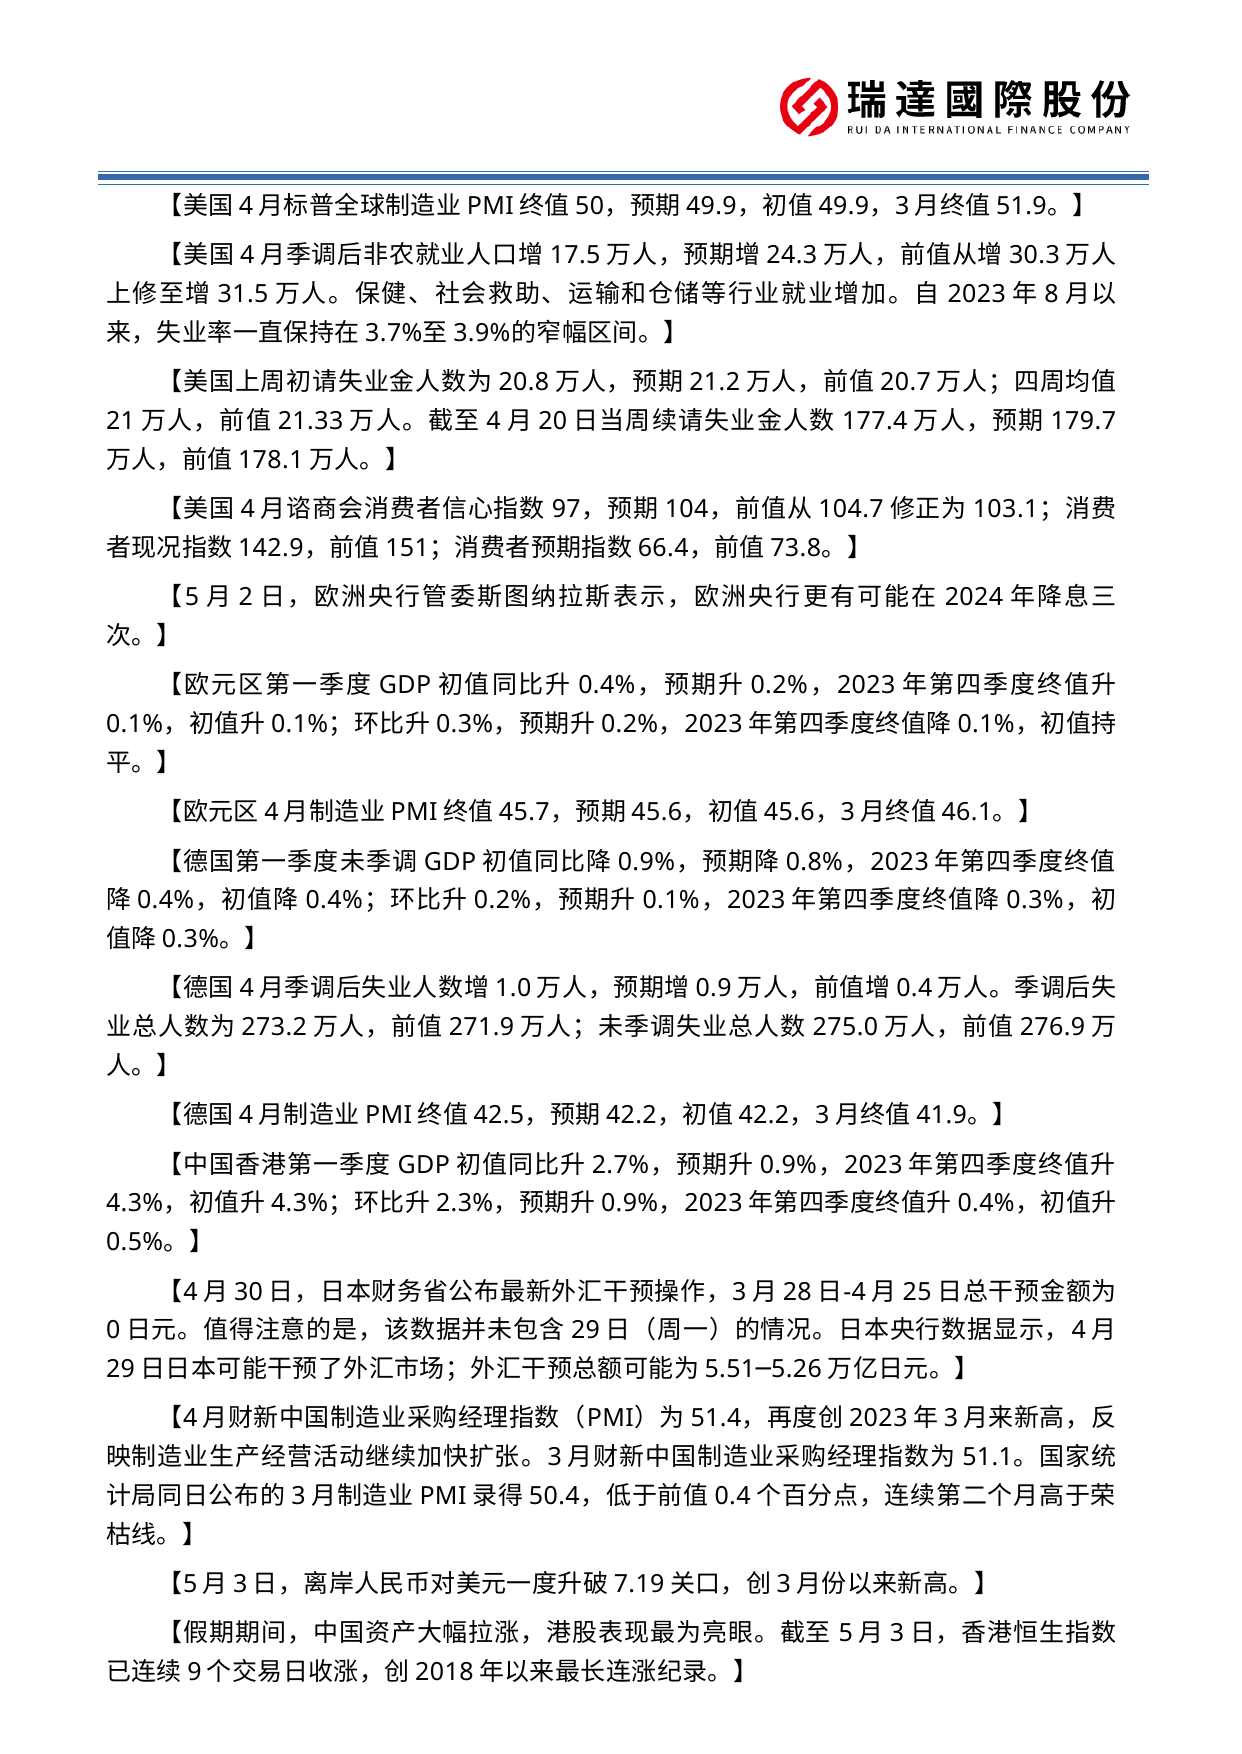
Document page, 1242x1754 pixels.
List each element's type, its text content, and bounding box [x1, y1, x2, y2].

text 【美国4月季调后非农就业人口增17.5万人，预期增24.3万人，前值从增30.3万人上修至增31.5万人。保健、社会救助、运输和仓储等行业就业增加。自2023年8月以来，失业率一直保持在3.7%至3.9%的窄幅区间。】 [106, 235, 1117, 348]
text 【德国第一季度未季调GDP初值同比降0.9%，预期降0.8%，2023年第四季度终值降0.4%，初值降0.4%；环比升0.2%，预期升0.1%，2023年第四季度终值降0.3%，初值降0.3%。】 [106, 841, 1117, 955]
text 【5月2日，欧洲央行管委斯图纳拉斯表示，欧洲央行更有可能在2024年降息三次。】 [106, 577, 1117, 652]
text 【欧元区4月制造业PMI终值45.7，预期45.6，初值45.6，3月终值46.1。】 [106, 792, 1117, 828]
text 【德国4月季调后失业人数增1.0万人，预期增0.9万人，前值增0.4万人。季调后失业总人数为273.2万人，前值271.9万人；未季调失业总人数275.0万人，前值276.9万人。】 [106, 968, 1117, 1082]
picture [769, 37, 1141, 171]
text 【4月30日，日本财务省公布最新外汇干预操作，3月28日-4月25日总干预金额为0日元。值得注意的是，该数据并未包含29日（周一）的情况。日本央行数据显示，4月29日日本可能干预了外汇市场；外汇干预总额可能为5.51─5.26万亿日元。】 [106, 1271, 1117, 1385]
text 【5月3日，离岸人民币对美元一度升破7.19关口，创3月份以来新高。】 [106, 1563, 1117, 1600]
text 【中国香港第一季度GDP初值同比升2.7%，预期升0.9%，2023年第四季度终值升4.3%，初值升4.3%；环比升2.3%，预期升0.9%，2023年第四季度终值升0.4%，初值升0.5%。】 [106, 1144, 1117, 1258]
text 【欧元区第一季度GDP初值同比升0.4%，预期升0.2%，2023年第四季度终值升0.1%，初值升0.1%；环比升0.3%，预期升0.2%，2023年第四季度终值降0.1%，初值持平。】 [106, 665, 1117, 778]
text 【假期期间，中国资产大幅拉涨，港股表现最为亮眼。截至5月3日，香港恒生指数已连续9个交易日收涨，创2018年以来最长连涨纪录。】 [106, 1613, 1117, 1688]
text 【美国4月标普全球制造业PMI终值50，预期49.9，初值49.9，3月终值51.9。】 [106, 185, 1117, 222]
text 【4月财新中国制造业采购经理指数（PMI）为51.4，再度创2023年3月来新高，反映制造业生产经营活动继续加快扩张。3月财新中国制造业采购经理指数为51.1。国家统计局同日公布的3月制造业PMI录得50.4，低于前值0.4个百分点，连续第二个月高于荣枯线。】 [106, 1398, 1117, 1550]
text 【美国4月谘商会消费者信心指数97，预期104，前值从104.7修正为103.1；消费者现况指数142.9，前值151；消费者预期指数66.4，前值73.8。】 [106, 488, 1117, 563]
text 【美国上周初请失业金人数为20.8万人，预期21.2万人，前值20.7万人；四周均值21万人，前值21.33万人。截至4月20日当周续请失业金人数177.4万人，预期179.7万人，前值178.1万人。】 [106, 362, 1117, 475]
text 【德国4月制造业PMI终值42.5，预期42.2，初值42.2，3月终值41.9。】 [106, 1095, 1117, 1131]
